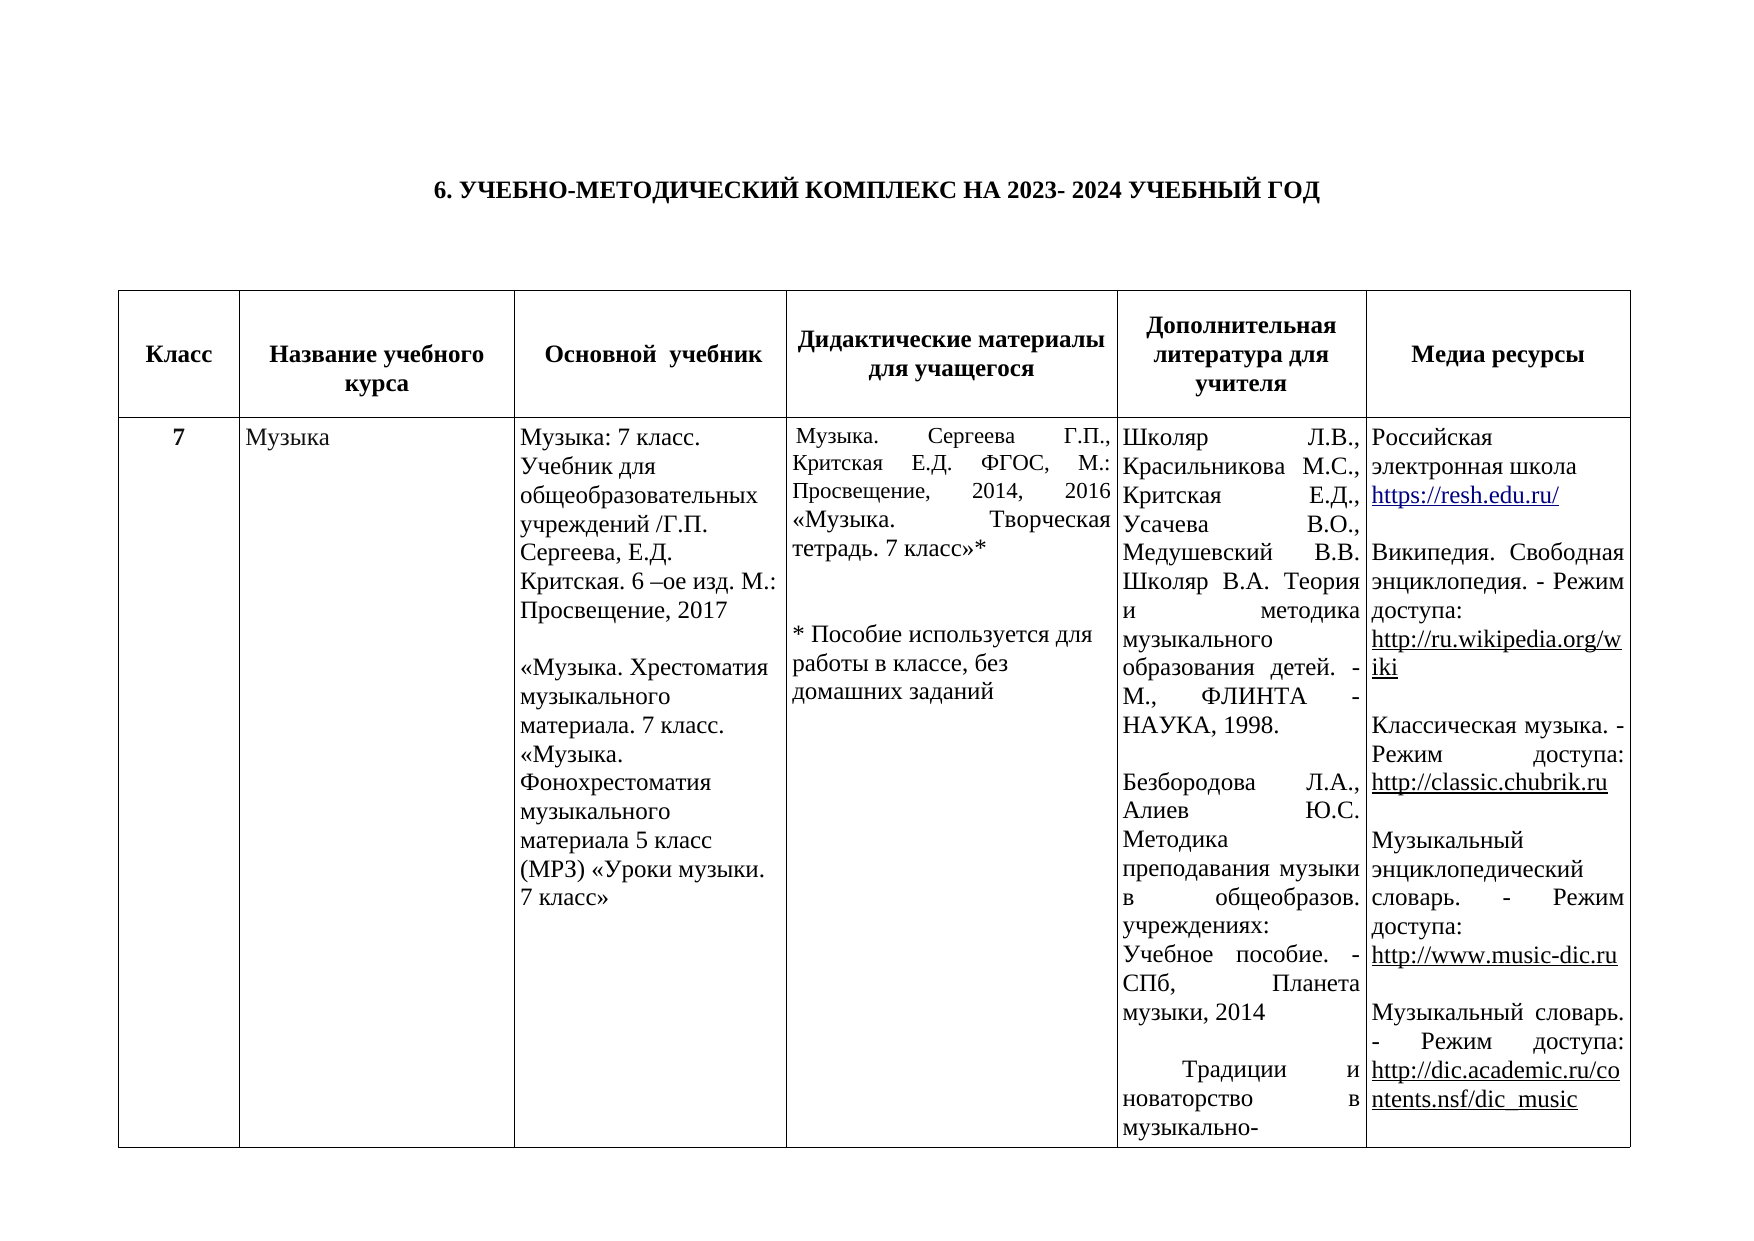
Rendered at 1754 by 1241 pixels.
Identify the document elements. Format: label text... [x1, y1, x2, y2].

table_header Класс [119, 291, 239, 417]
table_cell Музыка [240, 418, 514, 1147]
table_cell 7 [119, 418, 239, 1147]
table_header Основной учебник [515, 291, 786, 417]
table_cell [1367, 418, 1630, 1147]
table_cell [515, 418, 786, 1147]
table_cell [1118, 418, 1366, 1147]
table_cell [787, 418, 1117, 1147]
table_header Дидактические материалы для учащегося [787, 291, 1117, 417]
table_header Название учебного курса [240, 291, 514, 417]
table_header Медиа ресурсы [1367, 291, 1630, 417]
text 6. УЧЕБНО-МЕТОДИЧЕСКИЙ КОМПЛЕКС НА 2023- 2024 УЧЕБНЫЙ ГОД [118, 175, 1636, 204]
table_header Дополнительная литература для учителя [1118, 291, 1366, 417]
